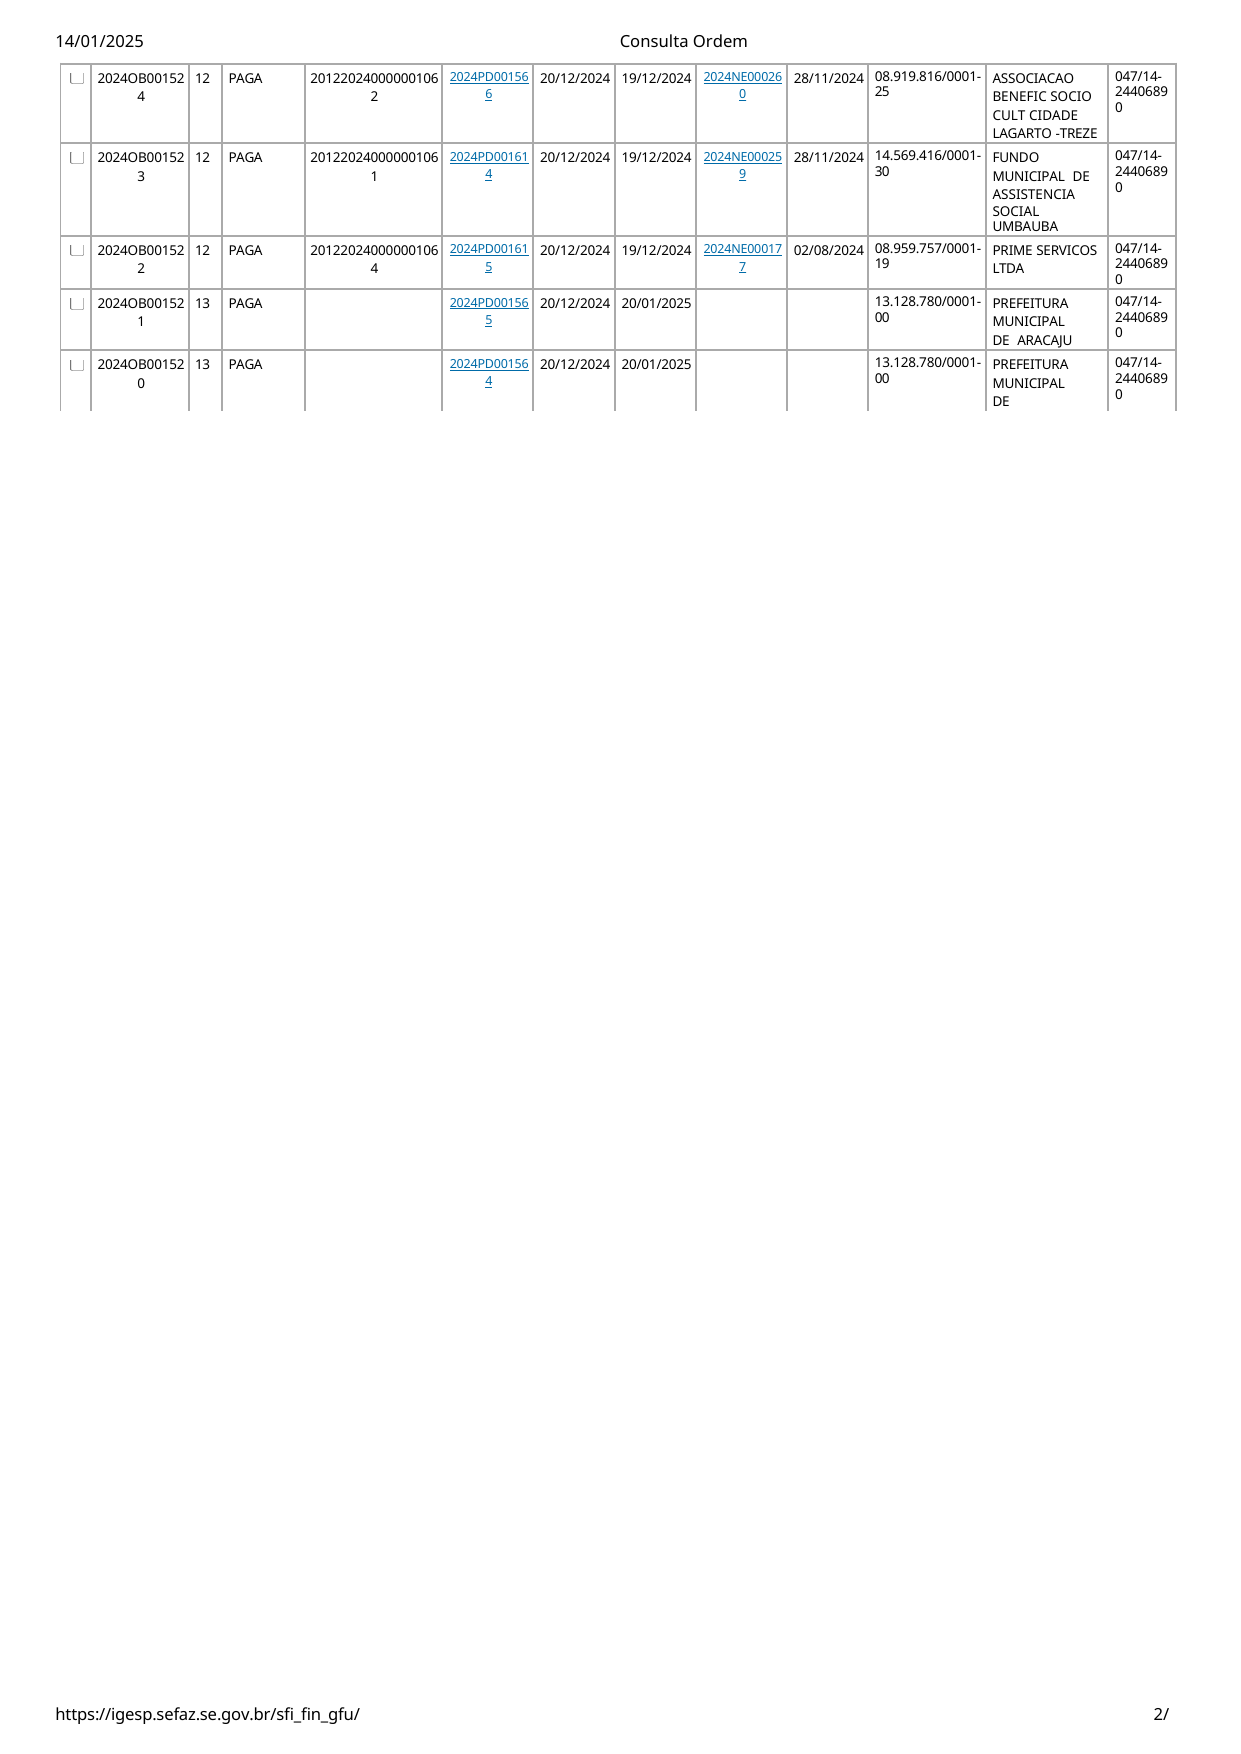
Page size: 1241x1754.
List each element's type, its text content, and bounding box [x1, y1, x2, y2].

table_cell 13.128.780/0001- 00 [869, 290, 985, 349]
table_cell FUNDO MUNICIPAL DE ASSISTENCIA SOCIAL UMBAUBA [987, 144, 1107, 235]
table_cell 2024PD001565 [443, 290, 532, 349]
table_cell 047/14- 24406890 [1109, 351, 1175, 411]
table_cell 2024NE000260 [697, 65, 786, 142]
table_cell 201220240000001061 [306, 144, 441, 235]
table_cell 28/11/2024 [788, 65, 867, 142]
table_cell 201220240000001064 [306, 237, 441, 288]
table_cell 2024NE000259 [697, 144, 786, 235]
table_cell 20/12/2024 [534, 351, 614, 411]
table_cell [697, 351, 786, 411]
table_cell 20/12/2024 [534, 290, 614, 349]
table_cell 20/12/2024 [534, 65, 614, 142]
table_cell 20/01/2025 [616, 290, 695, 349]
table_cell [61, 351, 90, 411]
table_cell [306, 351, 441, 411]
table_cell 2024NE000177 [697, 237, 786, 288]
table_cell PRIME SERVICOS LTDA [987, 237, 1107, 288]
table_cell [788, 290, 867, 349]
table_cell 02/08/2024 [788, 237, 867, 288]
table_cell 13.128.780/0001- 00 [869, 351, 985, 411]
table_cell 201220240000001062 [306, 65, 441, 142]
table_cell 19/12/2024 [616, 65, 695, 142]
table_cell [61, 144, 90, 235]
table_cell PAGA [223, 237, 304, 288]
table_cell 2024OB001521 [92, 290, 188, 349]
table_cell PAGA [223, 290, 304, 349]
picture [70, 73, 84, 84]
table_cell 2024OB001524 [92, 65, 188, 142]
table_cell [306, 290, 441, 349]
table_cell PREFEITURA MUNICIPAL DE [987, 351, 1107, 411]
table_cell [61, 290, 90, 349]
table_cell 28/11/2024 [788, 144, 867, 235]
table_cell 2024OB001522 [92, 237, 188, 288]
table_cell ASSOCIACAO BENEFIC SOCIO CULT CIDADE LAGARTO -TREZE [987, 65, 1107, 142]
table_cell [697, 290, 786, 349]
table_cell 20/12/2024 [534, 144, 614, 235]
picture [70, 152, 84, 164]
table_cell 047/14- 24406890 [1109, 65, 1175, 142]
table_cell 08.959.757/0001- 19 [869, 237, 985, 288]
picture [70, 298, 84, 310]
table_cell [61, 65, 90, 142]
table_cell 08.919.816/0001- 25 [869, 65, 985, 142]
table_cell 19/12/2024 [616, 144, 695, 235]
table_cell [61, 237, 90, 288]
table_cell 2024OB001520 [92, 351, 188, 411]
table_cell PAGA [223, 351, 304, 411]
table_cell 20/12/2024 [534, 237, 614, 288]
table_cell [788, 351, 867, 411]
table_cell 2024PD001614 [443, 144, 532, 235]
table_cell 047/14- 24406890 [1109, 290, 1175, 349]
table_cell 2024PD001566 [443, 65, 532, 142]
table_cell PAGA [223, 65, 304, 142]
table_cell 20/01/2025 [616, 351, 695, 411]
picture [70, 360, 84, 371]
table_cell PAGA [223, 144, 304, 235]
table_cell 047/14- 24406890 [1109, 144, 1175, 235]
table_cell PREFEITURA MUNICIPAL DE ARACAJU [987, 290, 1107, 349]
table_cell 14.569.416/0001- 30 [869, 144, 985, 235]
table_cell 13 [190, 351, 221, 411]
table_cell 13 [190, 290, 221, 349]
table_cell 2024PD001564 [443, 351, 532, 411]
table_cell 2024PD001615 [443, 237, 532, 288]
table_cell 12 [190, 144, 221, 235]
picture [70, 245, 84, 256]
table_cell 2024OB001523 [92, 144, 188, 235]
table_cell 047/14- 24406890 [1109, 237, 1175, 288]
table_cell 12 [190, 237, 221, 288]
table_cell 19/12/2024 [616, 237, 695, 288]
table_cell 12 [190, 65, 221, 142]
